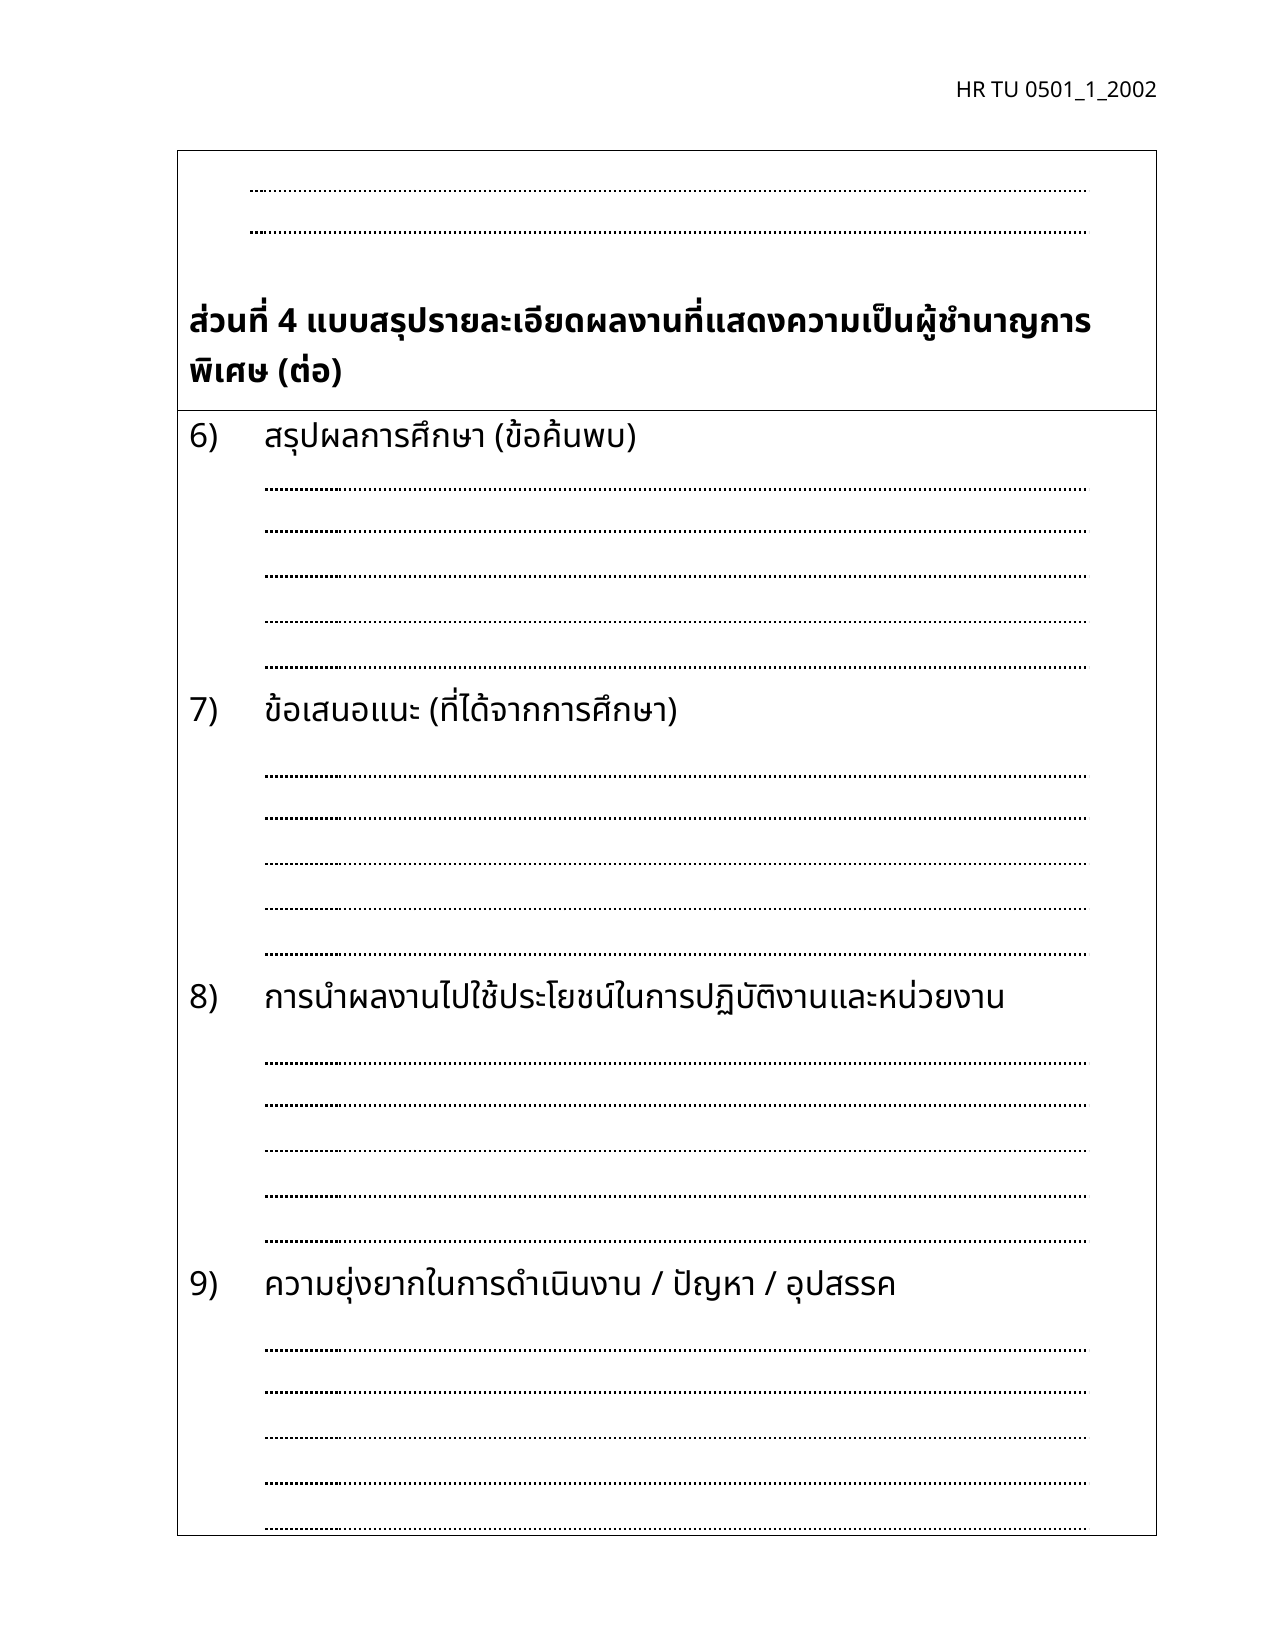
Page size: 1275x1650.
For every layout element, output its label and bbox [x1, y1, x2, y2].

table_cell [178, 411, 1156, 1535]
table_cell [178, 151, 1156, 410]
